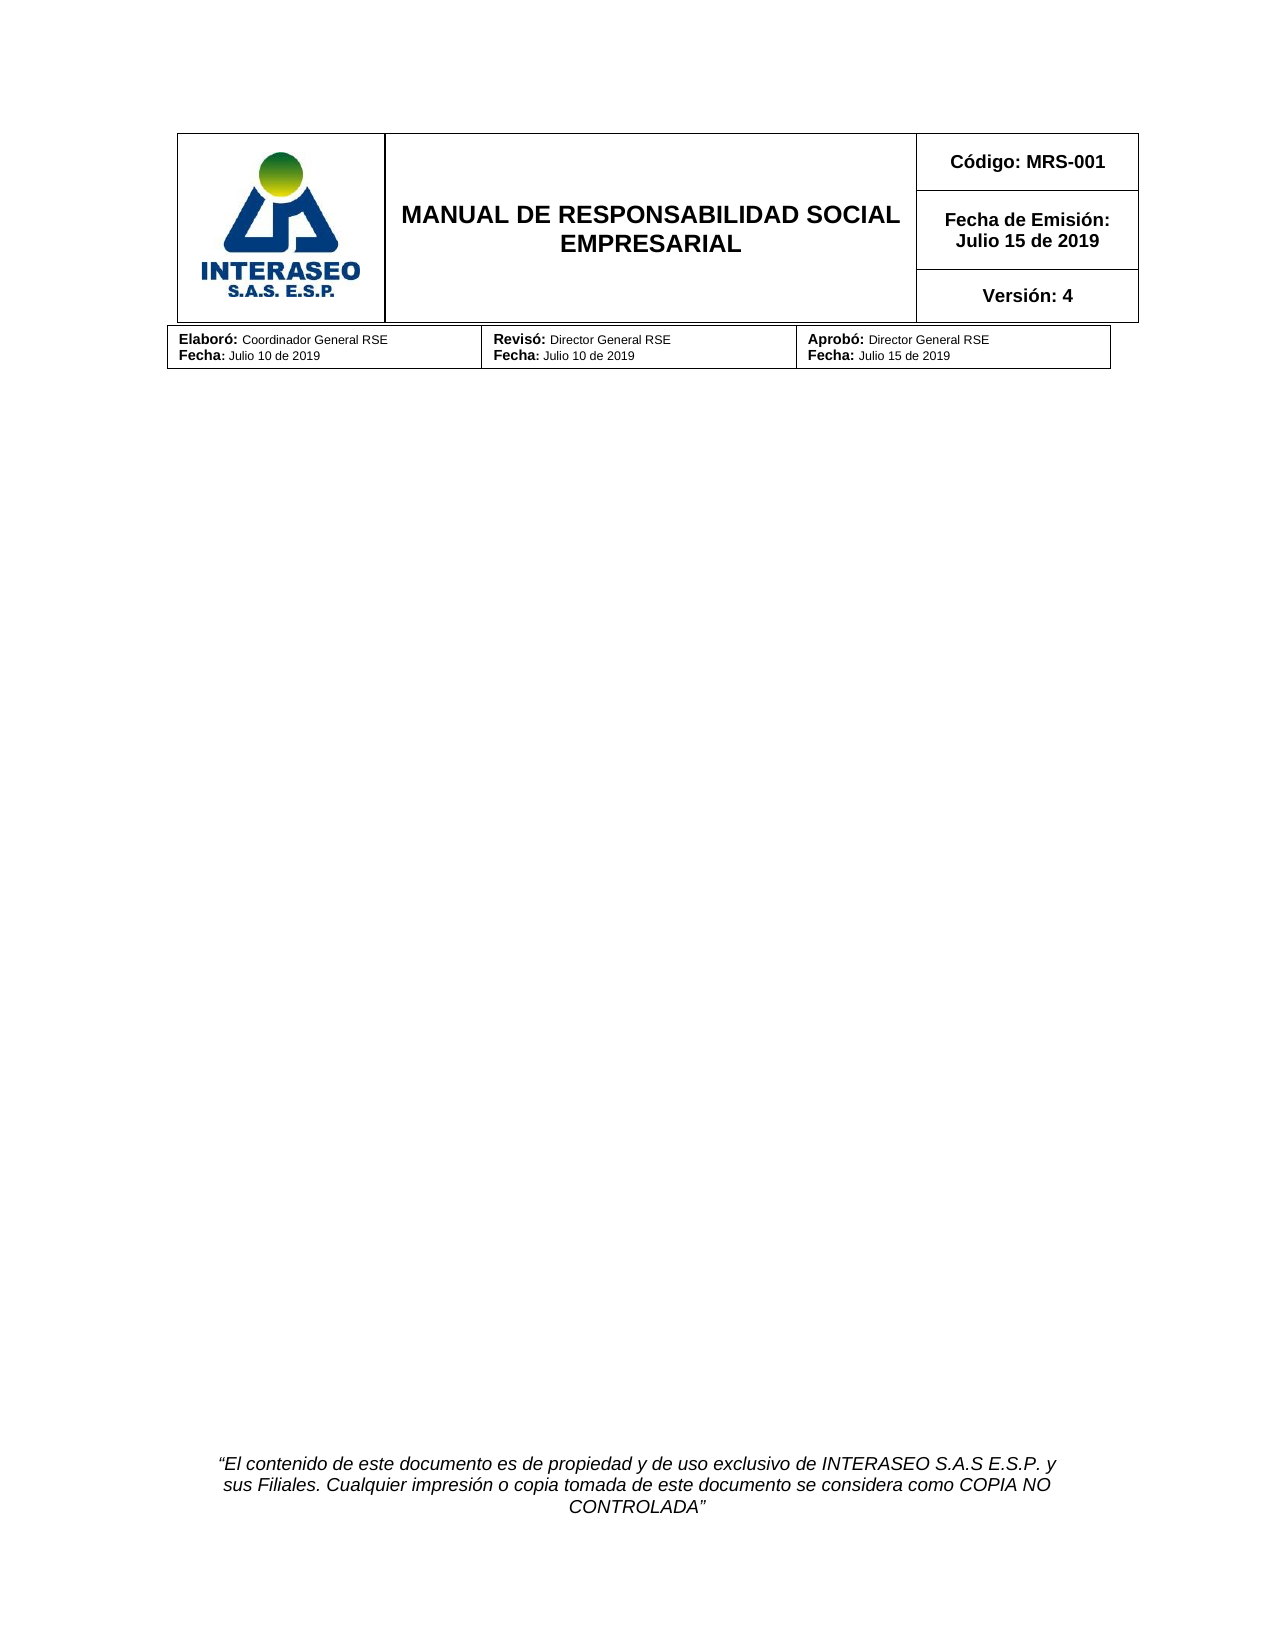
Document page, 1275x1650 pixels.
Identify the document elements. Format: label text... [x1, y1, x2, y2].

picture [201, 152, 360, 297]
table_header Aprobó: Director General RSE Fecha: Julio 15 de 2019 [797, 326, 1110, 368]
table_header Revisó: Director General RSE Fecha: Julio 10 de 2019 [482, 326, 796, 368]
table_header Elaboró: Coordinador General RSE Fecha: Julio 10 de 2019 [168, 326, 481, 368]
